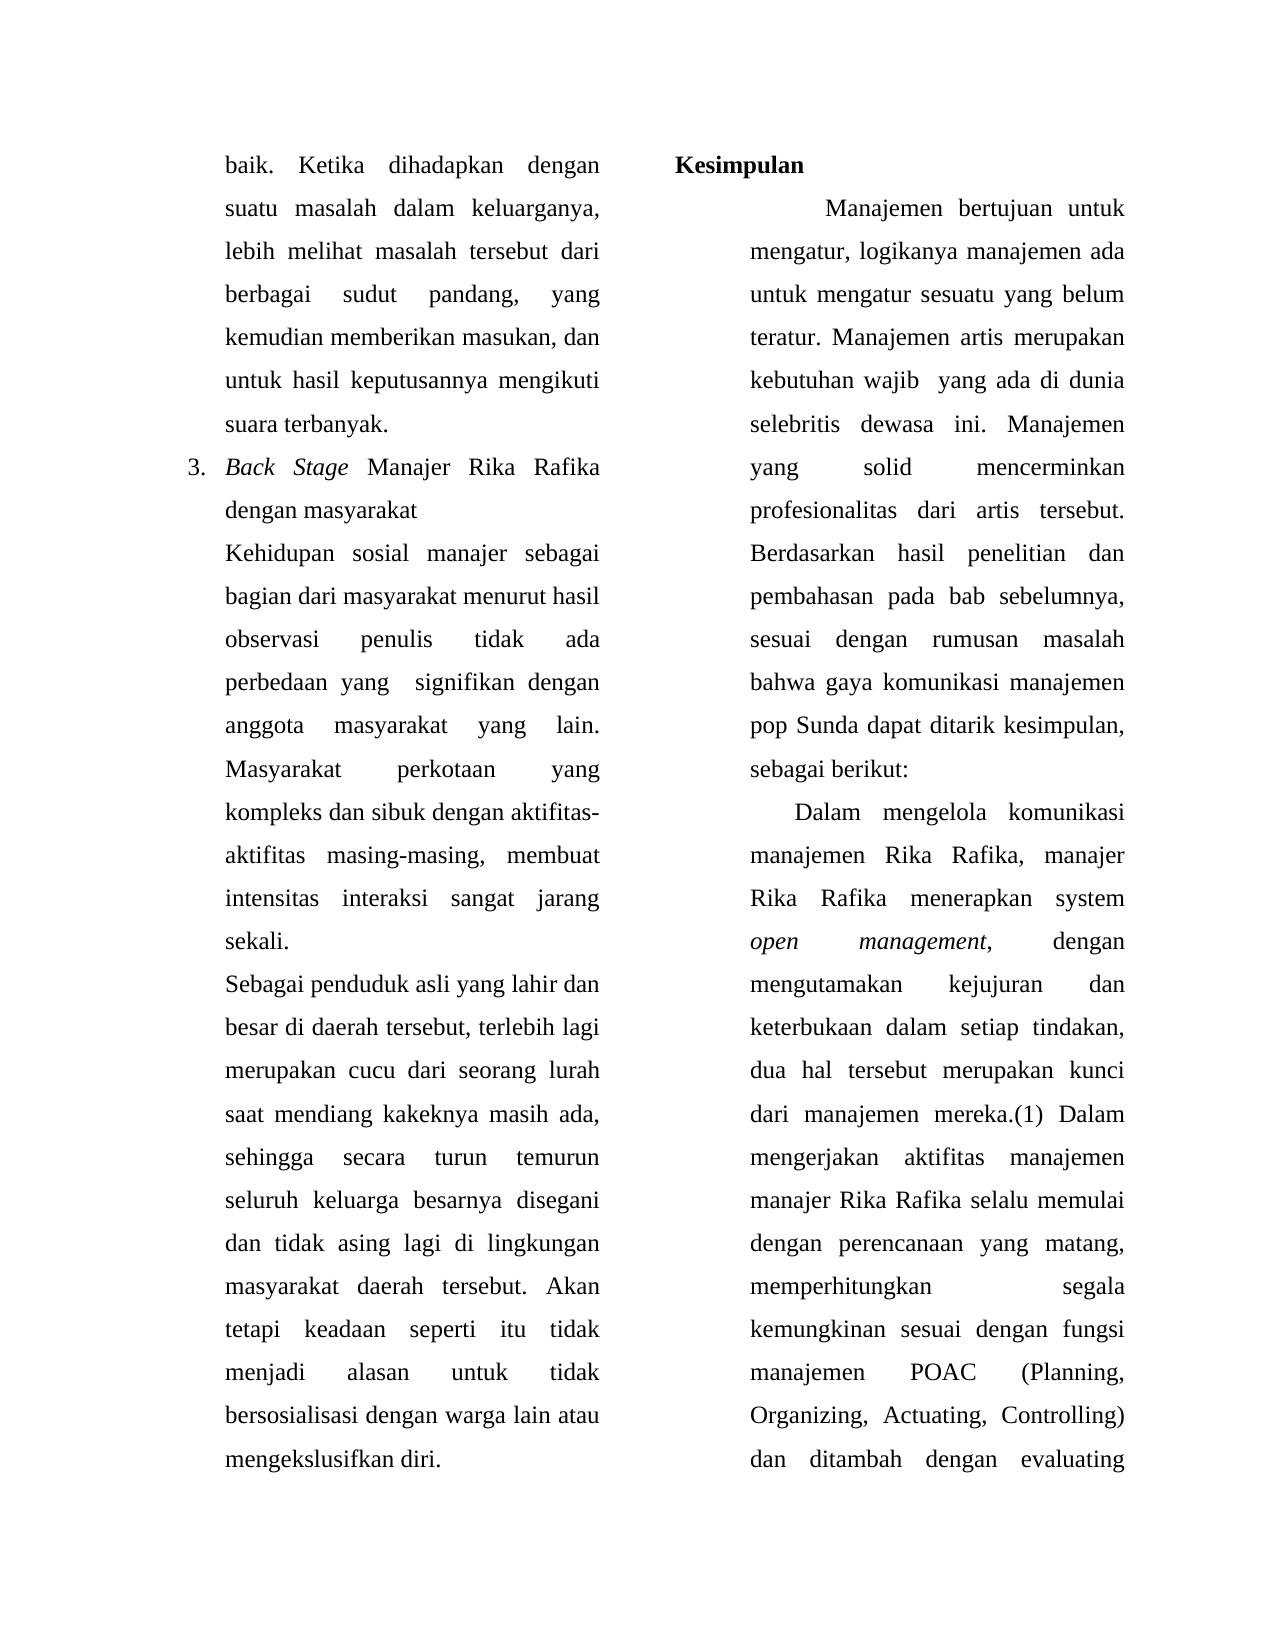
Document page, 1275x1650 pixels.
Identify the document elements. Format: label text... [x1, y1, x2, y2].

text Kesimpulan [675, 150, 1125, 179]
list Back Stage Manajer Rika Rafika dengan masyarakat [187, 452, 600, 524]
text Sebagai penduduk asli yang lahir dan besar di daerah tersebut, terlebih lagi merupakan cucu dari seorang lurah saat mendiang kakeknya masih ada, sehingga secara turun temurun seluruh keluarga besarnya disegani dan tidak asing lagi di lingkungan masyarakat daerah tersebut. Akan tetapi keadaan seperti itu tidak menjadi alasan untuk tidak bersosialisasi dengan warga lain atau mengekslusifkan diri. [225, 969, 600, 1472]
text Kehidupan sosial manajer sebagai bagian dari masyarakat menurut hasil observasi penulis tidak ada perbedaan yang signifikan dengan anggota masyarakat yang lain. Masyarakat perkotaan yang kompleks dan sibuk dengan aktifitas-aktifitas masing-masing, membuat intensitas interaksi sangat jarang sekali. [225, 538, 600, 955]
text Manajemen bertujuan untuk mengatur, logikanya manajemen ada untuk mengatur sesuatu yang belum teratur. Manajemen artis merupakan kebutuhan wajib yang ada di dunia selebritis dewasa ini. Manajemen yang solid mencerminkan profesionalitas dari artis tersebut. Berdasarkan hasil penelitian dan pembahasan pada bab sebelumnya, sesuai dengan rumusan masalah bahwa gaya komunikasi manajemen pop Sunda dapat ditarik kesimpulan, sebagai berikut: [750, 193, 1125, 782]
